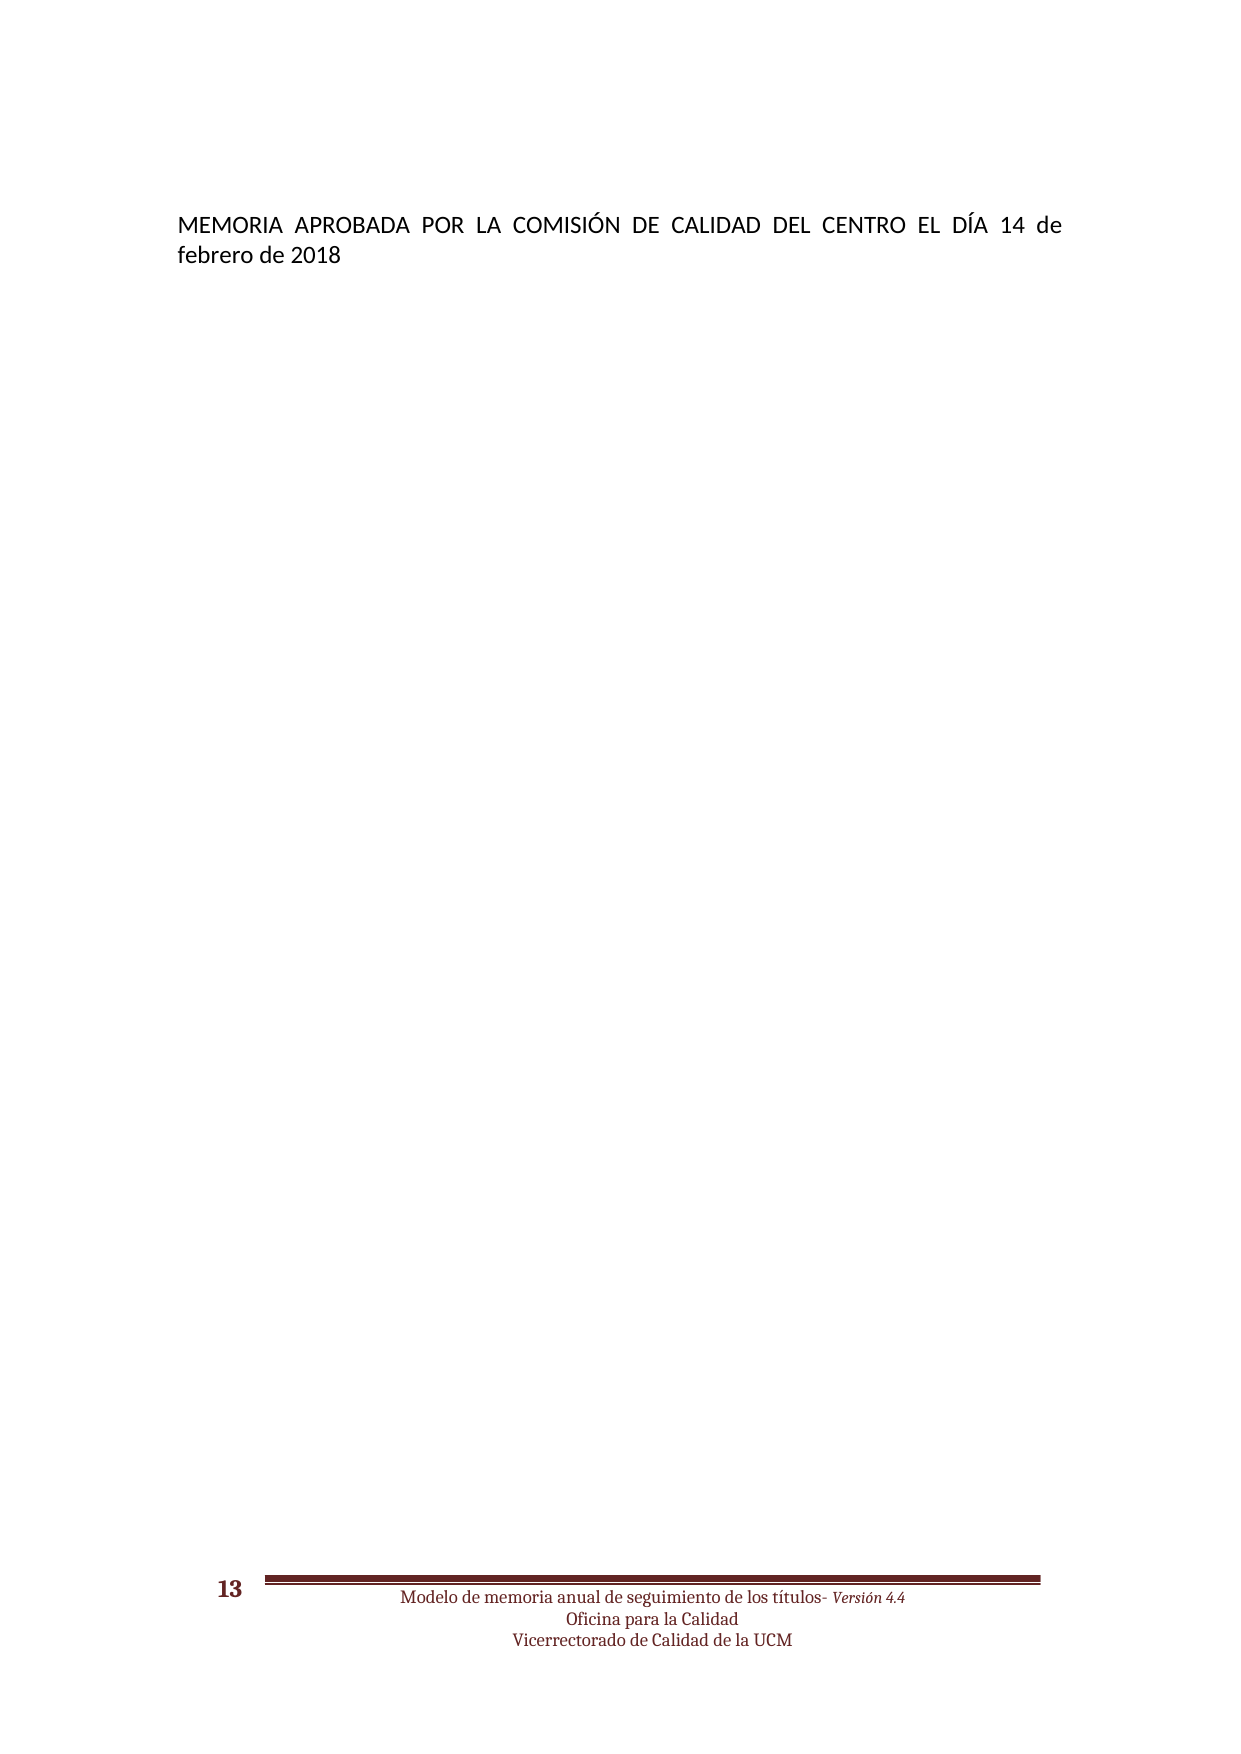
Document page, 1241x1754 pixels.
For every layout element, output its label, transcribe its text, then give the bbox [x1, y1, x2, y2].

text MEMORIA APROBADA POR LA COMISIÓN DE CALIDAD DEL CENTRO EL DÍA 14 de febrero de 2018 [177, 209, 1063, 270]
